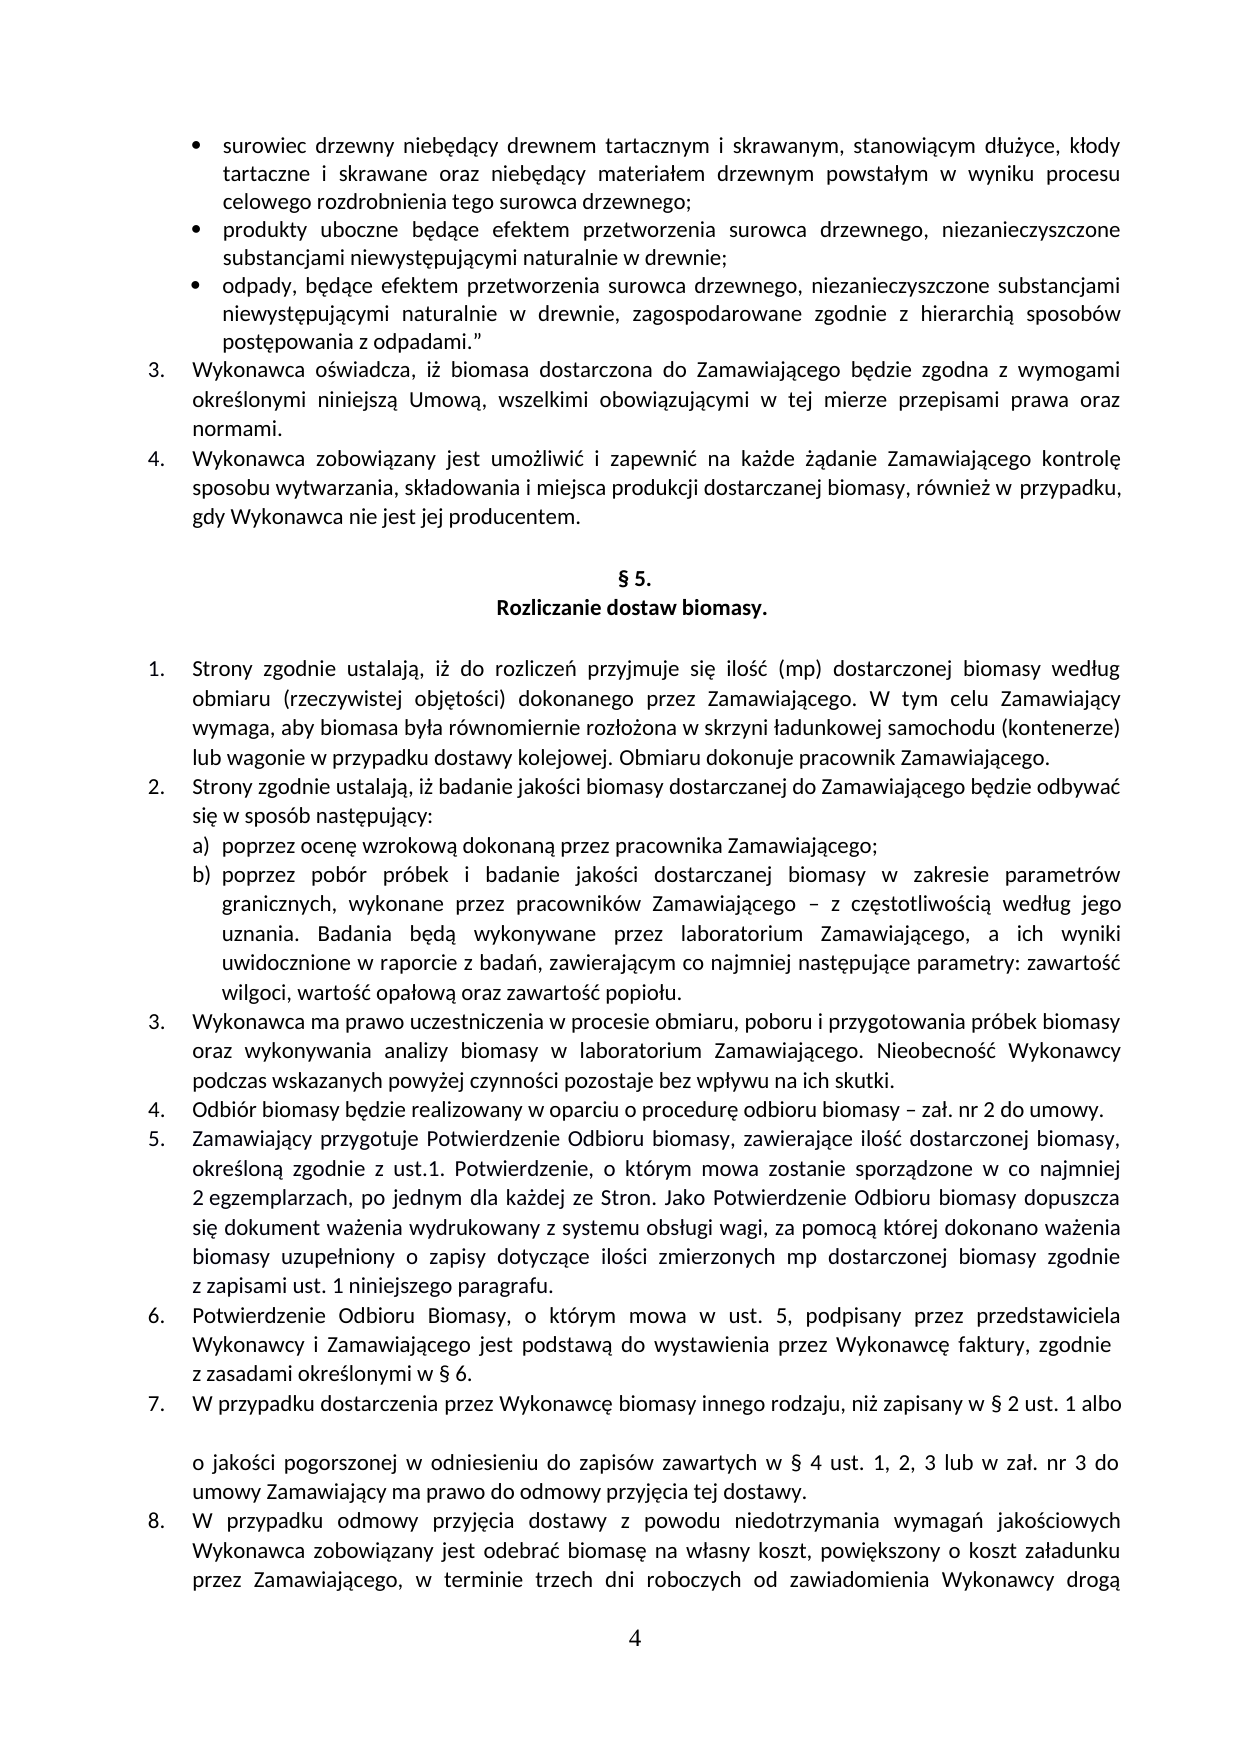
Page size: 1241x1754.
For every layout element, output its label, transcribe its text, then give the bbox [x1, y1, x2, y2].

list Zamawiający przygotuje Potwierdzenie Odbioru biomasy, zawierające ilość dostarczonej biomasy, określoną zgodnie z ust.1. Potwierdzenie, o którym mowa zostanie sporządzone w co najmniej 2 egzemplarzach, po jednym dla każdej ze Stron. Jako Potwierdzenie Odbioru biomasy dopuszcza się dokument ważenia wydrukowany z systemu obsługi wagi, za pomocą której dokonano ważenia biomasy uzupełniony o zapisy dotyczące ilości zmierzonych mp dostarczonej biomasy zgodnie z zapisami ust. 1 niniejszego paragrafu. [148, 1124, 1122, 1299]
list W przypadku dostarczenia przez Wykonawcę biomasy innego rodzaju, niż zapisany w § 2 ust. 1 albo o jakości pogorszonej w odniesieniu do zapisów zawartych w § 4 ust. 1, 2, 3 lub w zał. nr 3 do umowy Zamawiający ma prawo do odmowy przyjęcia tej dostawy. [148, 1389, 1122, 1505]
text Rozliczanie dostaw biomasy. [148, 593, 1117, 621]
list poprzez pobór próbek i badanie jakości dostarczanej biomasy w zakresie parametrów granicznych, wykonane przez pracowników Zamawiającego – z częstotliwością według jego uznania. Badania będą wykonywane przez laboratorium Zamawiającego, a ich wyniki uwidocznione w raporcie z badań, zawierającym co najmniej następujące parametry: zawartość wilgoci, wartość opałową oraz zawartość popiołu. [192, 860, 1122, 1006]
list Wykonawca oświadcza, iż biomasa dostarczona do Zamawiającego będzie zgodna z wymogami określonymi niniejszą Umową, wszelkimi obowiązującymi w tej mierze przepisami prawa oraz normami. [148, 356, 1122, 442]
text § 5. [148, 564, 1122, 592]
list odpady, będące efektem przetworzenia surowca drzewnego, niezanieczyszczone substancjami niewystępującymi naturalnie w drewnie, zagospodarowane zgodnie z hierarchią sposobów postępowania z odpadami.” [191, 271, 1122, 356]
list Strony zgodnie ustalają, iż badanie jakości biomasy dostarczanej do Zamawiającego będzie odbywać się w sposób następujący: [148, 772, 1122, 829]
list surowiec drzewny niebędący drewnem tartacznym i skrawanym, stanowiącym dłużyce, kłody tartaczne i skrawane oraz niebędący materiałem drzewnym powstałym w wyniku procesu celowego rozdrobnienia tego surowca drzewnego; [192, 131, 1122, 215]
list Wykonawca zobowiązany jest umożliwić i zapewnić na każde żądanie Zamawiającego kontrolę sposobu wytwarzania, składowania i miejsca produkcji dostarczanej biomasy, również w przypadku, gdy Wykonawca nie jest jej producentem. [148, 444, 1122, 530]
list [148, 1506, 1122, 1593]
list Wykonawca ma prawo uczestniczenia w procesie obmiaru, poboru i przygotowania próbek biomasy oraz wykonywania analizy biomasy w laboratorium Zamawiającego. Nieobecność Wykonawcy podczas wskazanych powyżej czynności pozostaje bez wpływu na ich skutki. [148, 1007, 1122, 1094]
list poprzez ocenę wzrokową dokonaną przez pracownika Zamawiającego; [192, 831, 1122, 859]
list Strony zgodnie ustalają, iż do rozliczeń przyjmuje się ilość (mp) dostarczonej biomasy według obmiaru (rzeczywistej objętości) dokonanego przez Zamawiającego. W tym celu Zamawiający wymaga, aby biomasa była równomiernie rozłożona w skrzyni ładunkowej samochodu (kontenerze) lub wagonie w przypadku dostawy kolejowej. Obmiaru dokonuje pracownik Zamawiającego. [148, 654, 1122, 771]
list Potwierdzenie Odbioru Biomasy, o którym mowa w ust. 5, podpisany przez przedstawiciela Wykonawcy i Zamawiającego jest podstawą do wystawienia przez Wykonawcę faktury, zgodnie z zasadami określonymi w § 6. [148, 1301, 1122, 1387]
list Odbiór biomasy będzie realizowany w oparciu o procedurę odbioru biomasy – zał. nr 2 do umowy. [148, 1095, 1122, 1123]
list produkty uboczne będące efektem przetworzenia surowca drzewnego, niezanieczyszczone substancjami niewystępującymi naturalnie w drewnie; [192, 215, 1122, 271]
